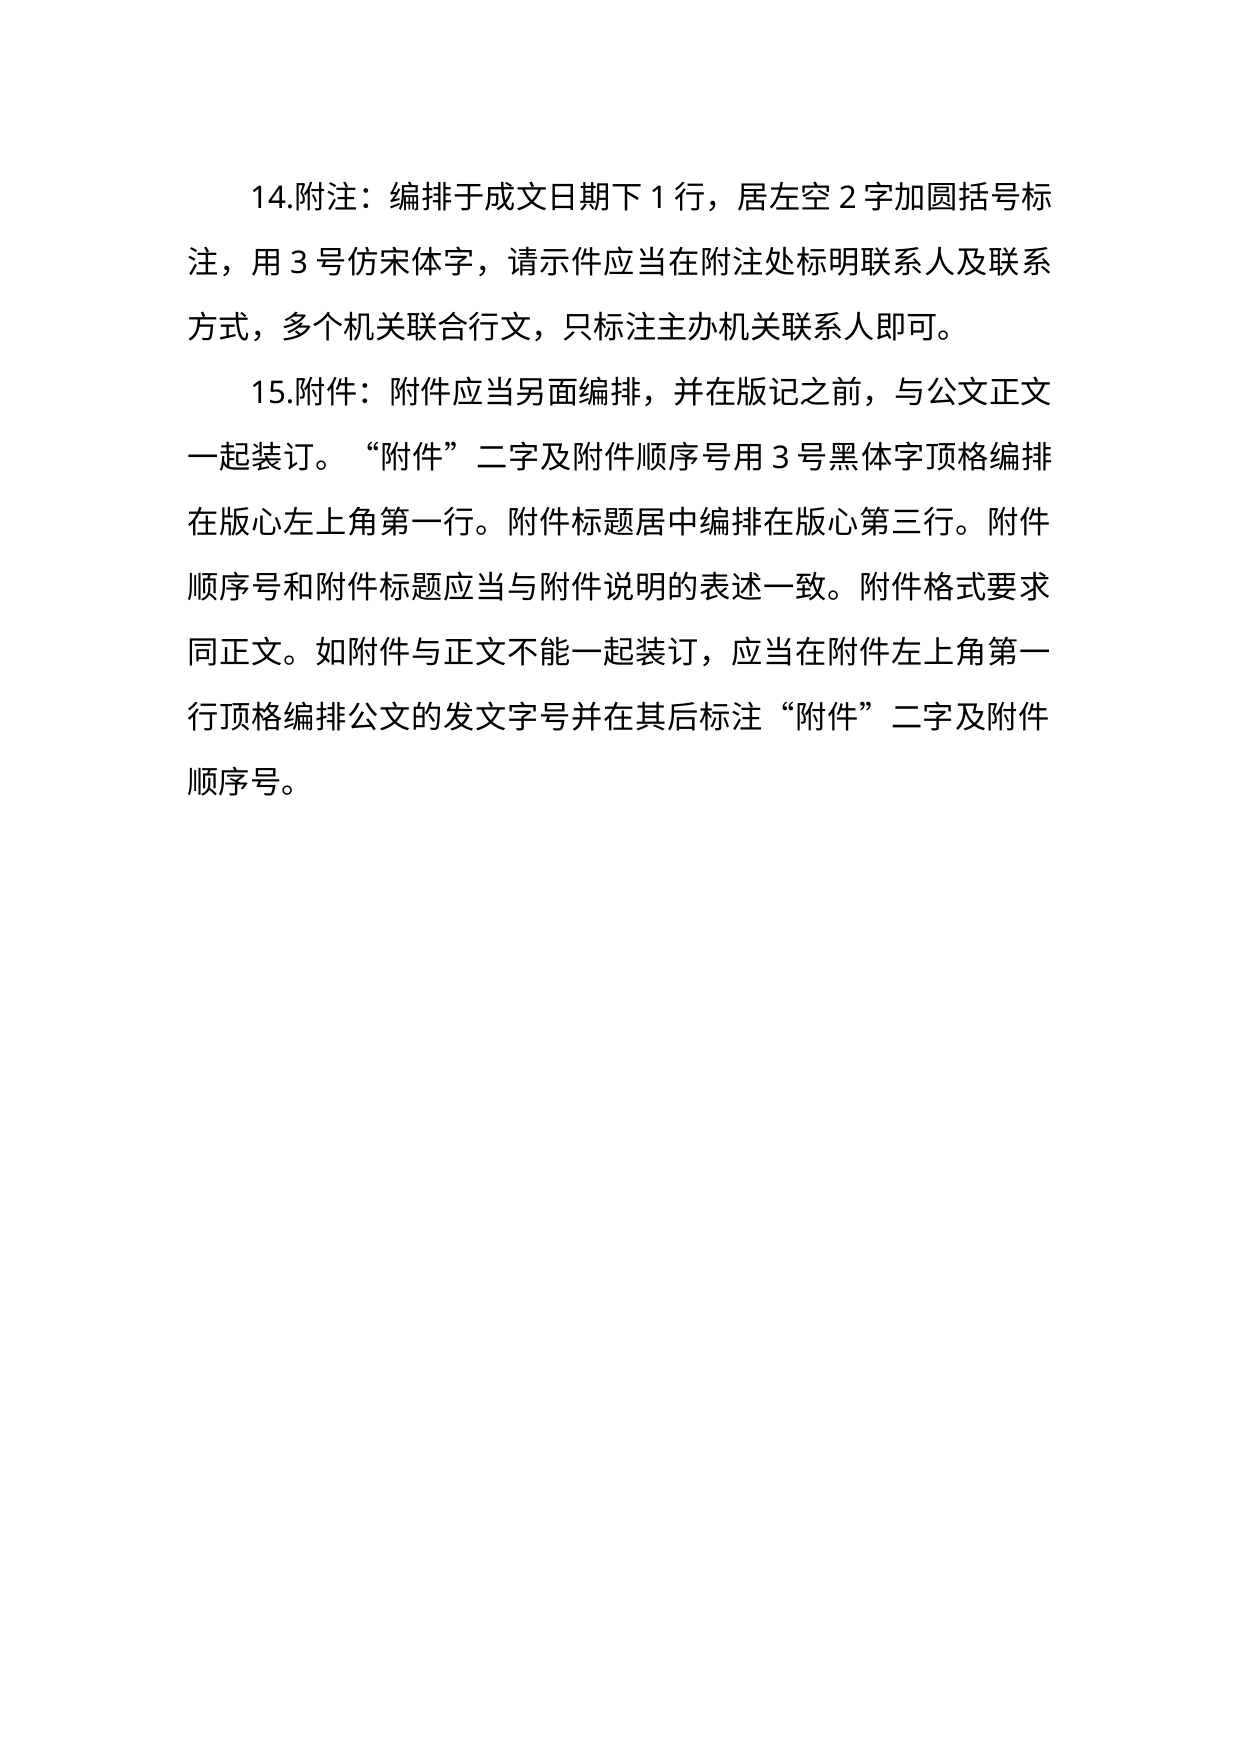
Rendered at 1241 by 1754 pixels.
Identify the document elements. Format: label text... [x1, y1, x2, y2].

text 15.附件：附件应当另面编排，并在版记之前，与公文正文一起装订。“附件”二字及附件顺序号用3号黑体字顶格编排在版心左上角第一行。附件标题居中编排在版心第三行。附件顺序号和附件标题应当与附件说明的表述一致。附件格式要求同正文。如附件与正文不能一起装订，应当在附件左上角第一行顶格编排公文的发文字号并在其后标注“附件”二字及附件顺序号。 [187, 357, 1053, 812]
text 14.附注：编排于成文日期下1行，居左空2字加圆括号标注，用3号仿宋体字，请示件应当在附注处标明联系人及联系方式，多个机关联合行文，只标注主办机关联系人即可。 [187, 162, 1053, 357]
